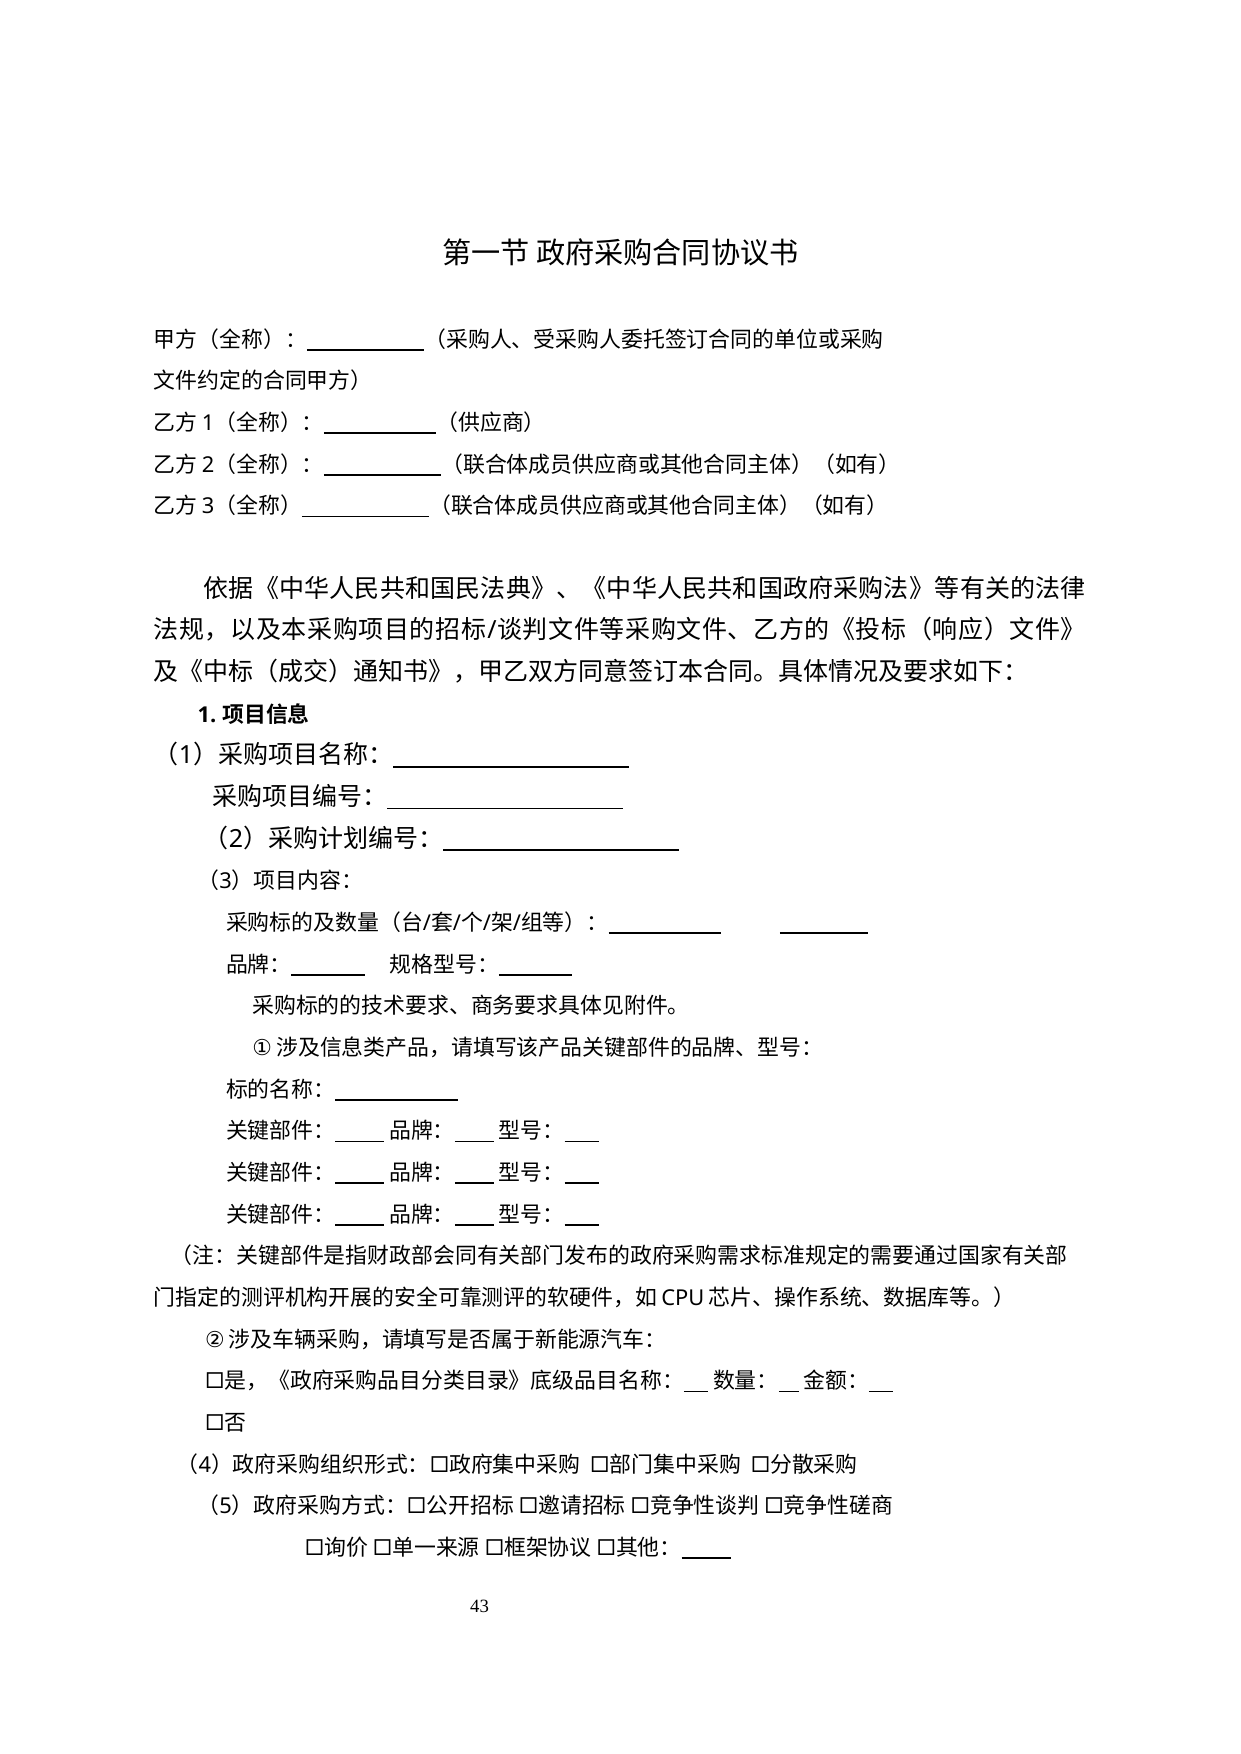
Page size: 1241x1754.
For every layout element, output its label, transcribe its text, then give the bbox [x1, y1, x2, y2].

text 乙方2（全称）： （联合体成员供应商或其他合同主体）（如有） [153, 439, 1087, 481]
list 采购项目名称： [153, 731, 1087, 772]
text 关键部件： 品牌： 型号： [153, 1147, 1087, 1189]
list 关键部件： 品牌： 型号： [153, 1106, 1087, 1147]
text 乙方1（全称）： （供应商） [153, 397, 1087, 439]
text （3）项目内容： [153, 856, 1087, 897]
text 采购标的的技术要求、商务要求具体见附件。 [153, 981, 1087, 1022]
list 否 [153, 1397, 1087, 1439]
list 标的名称： [153, 1064, 1087, 1106]
text 甲方（全称）： （采购人、受采购人委托签订合同的单位或采购 文件约定的合同甲方） [153, 314, 1087, 397]
list （4）政府采购组织形式：政府集中采购 部门集中采购 分散采购 [153, 1439, 1087, 1481]
list ②涉及车辆采购，请填写是否属于新能源汽车： [153, 1314, 1087, 1356]
list 采购项目编号： [153, 772, 1087, 814]
list （注：关键部件是指财政部会同有关部门发布的政府采购需求标准规定的需要通过国家有关部门指定的测评机构开展的安全可靠测评的软硬件，如CPU芯片、操作系统、数据库等。） [153, 1231, 1087, 1314]
text 依据《中华人民共和国民法典》、《中华人民共和国政府采购法》等有关的法律法规，以及本采购项目的招标/谈判文件等采购文件、乙方的《投标（响应）文件》及《中标（成交）通知书》，甲乙双方同意签订本合同。具体情况及要求如下： [153, 564, 1087, 689]
list 项目信息 [153, 689, 1087, 731]
text 乙方3（全称） （联合体成员供应商或其他合同主体）（如有） [153, 481, 1087, 522]
list （5）政府采购方式：公开招标 邀请招标 竞争性谈判 竞争性磋商 [153, 1481, 1087, 1522]
list 品牌： 规格型号： [153, 939, 1087, 981]
subtitle 第一节 政府采购合同协议书 [153, 231, 1087, 272]
list 询价 单一来源 框架协议 其他： [153, 1522, 1087, 1564]
text 关键部件： 品牌： 型号： [153, 1189, 1087, 1231]
text （2）采购计划编号： [153, 814, 1087, 856]
text 采购标的及数量（台/套/个/架/组等）： [153, 897, 1087, 939]
list 是，《政府采购品目分类目录》底级品目名称： 数量： 金额： [153, 1356, 1087, 1397]
list ①涉及信息类产品，请填写该产品关键部件的品牌、型号： [153, 1022, 1087, 1064]
